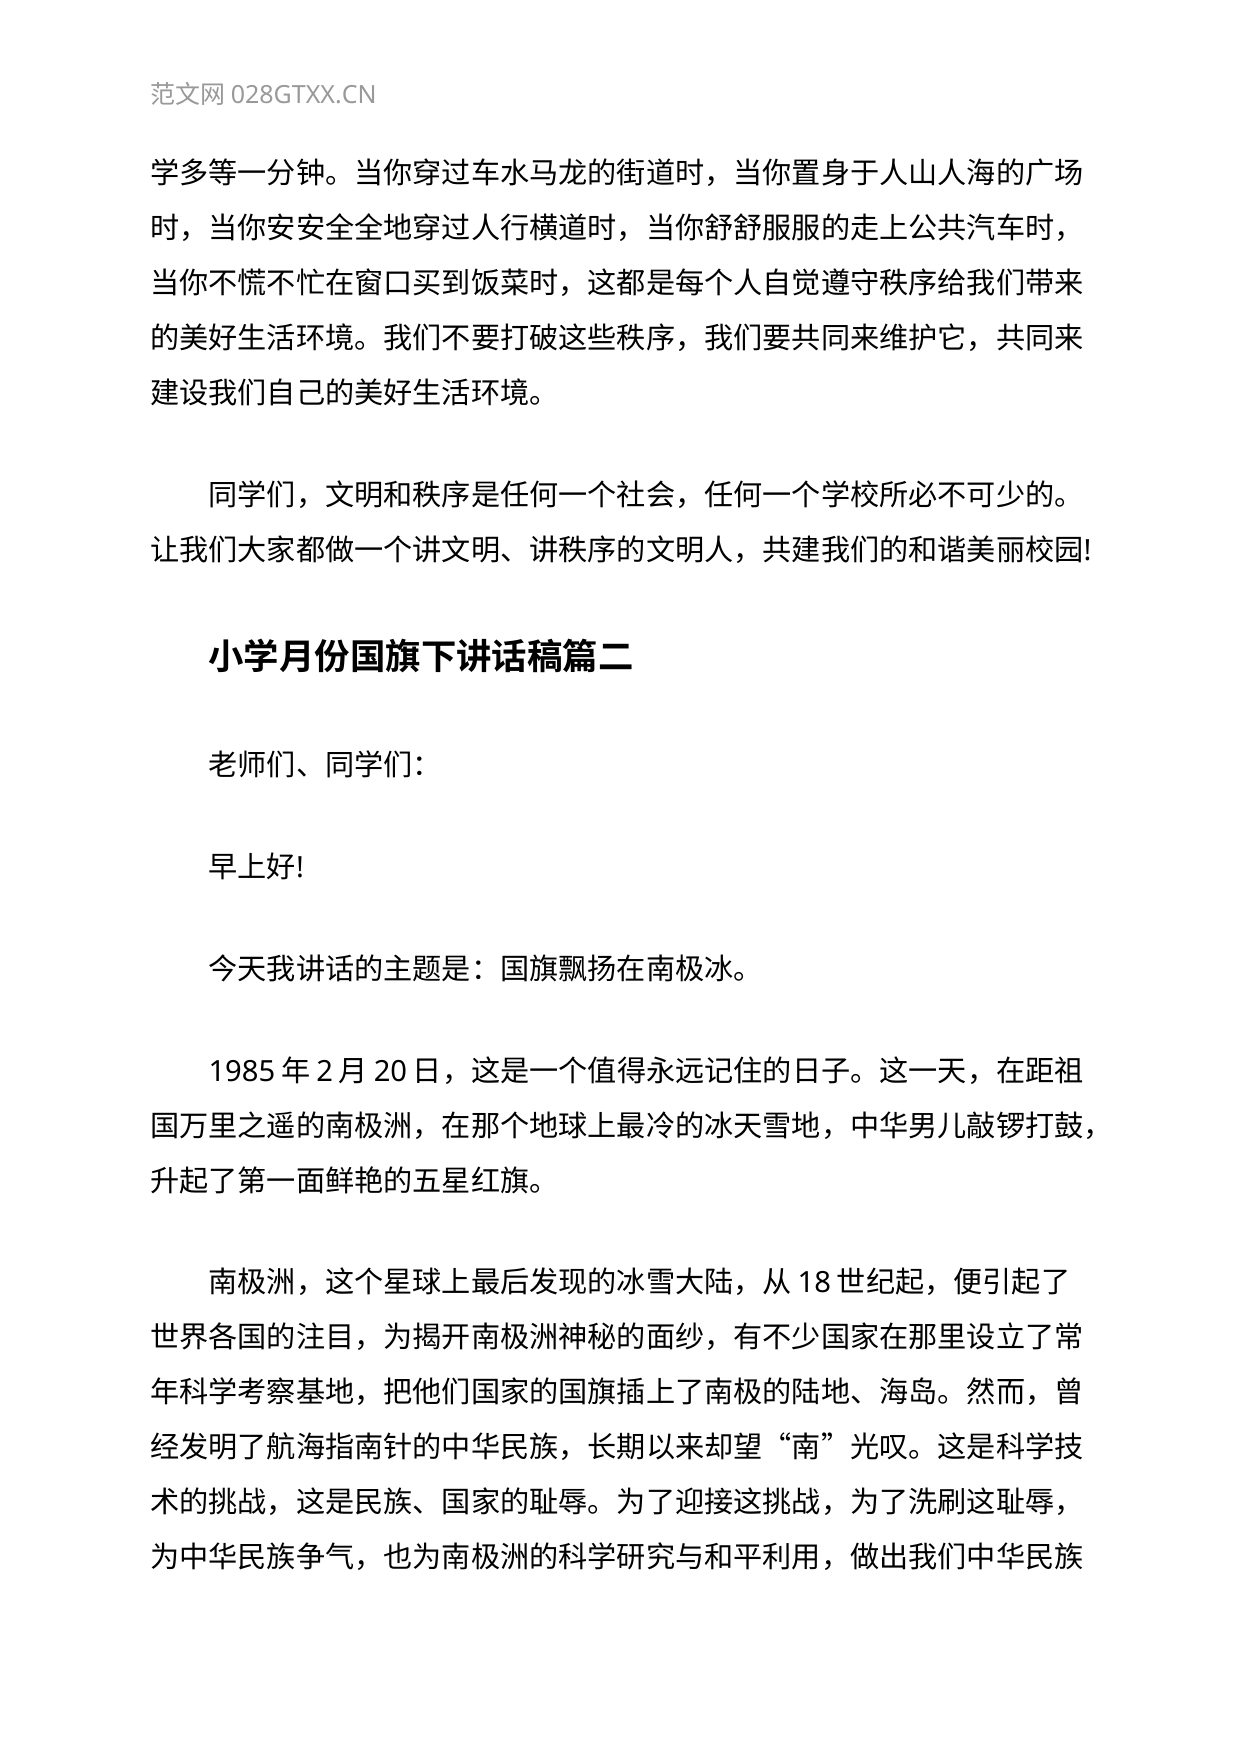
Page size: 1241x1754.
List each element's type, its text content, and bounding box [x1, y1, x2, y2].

text 早上好! [150, 843, 1090, 886]
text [150, 1259, 1090, 1576]
text 小学月份国旗下讲话稿篇二 [150, 628, 1090, 679]
text 1985年2月20日，这是一个值得永远记住的日子。这一天，在距祖国万里之遥的南极洲，在那个地球上最冷的冰天雪地，中华男儿敲锣打鼓，升起了第一面鲜艳的五星红旗。 [150, 1047, 1090, 1199]
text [150, 150, 1090, 412]
text 老师们、同学们： [150, 742, 1090, 784]
text 同学们，文明和秩序是任何一个社会，任何一个学校所必不可少的。让我们大家都做一个讲文明、讲秩序的文明人，共建我们的和谐美丽校园! [150, 471, 1090, 569]
text 今天我讲话的主题是：国旗飘扬在南极冰。 [150, 945, 1090, 988]
